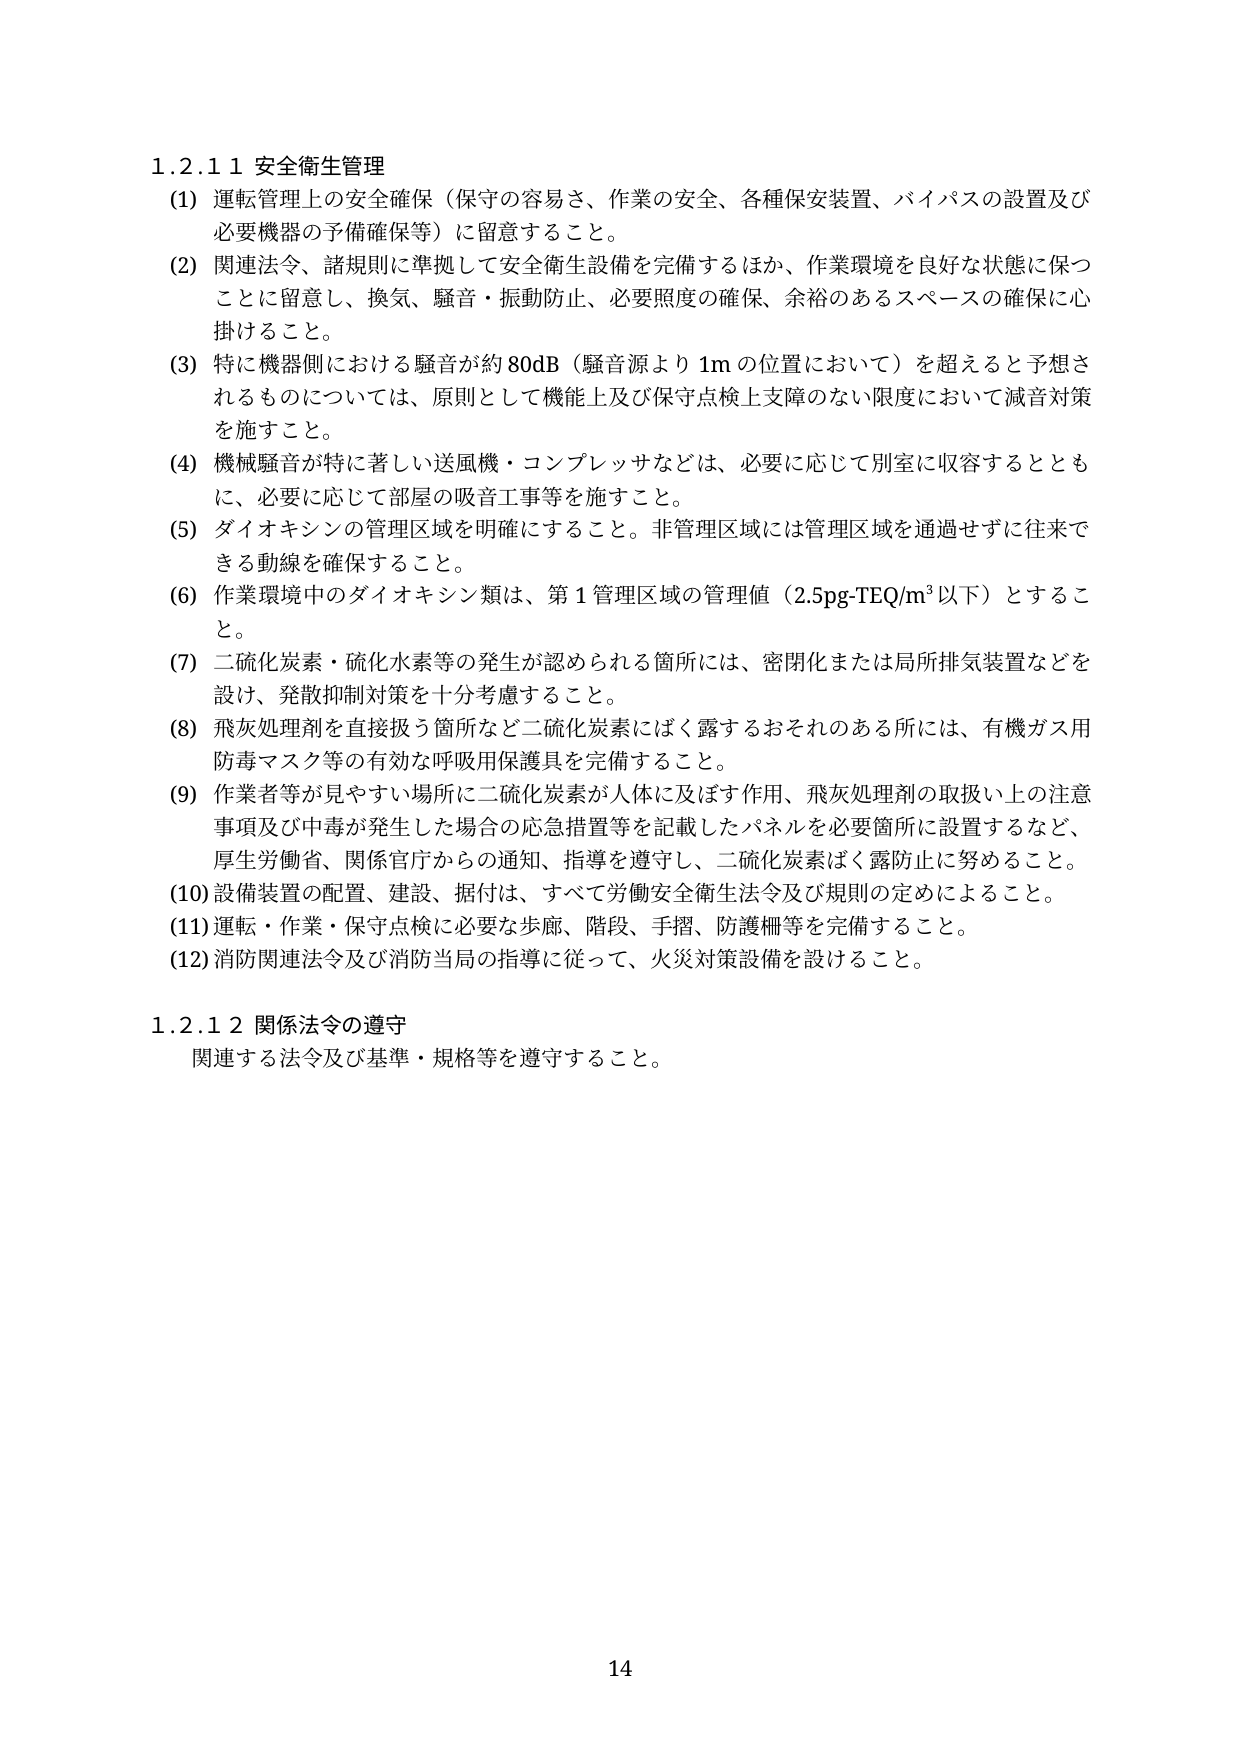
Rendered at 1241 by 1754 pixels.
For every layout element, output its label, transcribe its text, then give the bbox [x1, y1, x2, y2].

subtitle 作業者等が見やすい場所に二硫化炭素が人体に及ぼす作用、飛灰処理剤の取扱い上の注意事項及び中毒が発生した場合の応急措置等を記載したパネルを必要箇所に設置するなど、厚生労働省、関係官庁からの通知、指導を遵守し、二硫化炭素ばく露防止に努めること。 [169, 776, 1092, 875]
subtitle ダイオキシンの管理区域を明確にすること。非管理区域には管理区域を通過せずに往来できる動線を確保すること。 [169, 512, 1092, 578]
subtitle 飛灰処理剤を直接扱う箇所など二硫化炭素にばく露するおそれのある所には、有機ガス用防毒マスク等の有効な呼吸用保護具を完備すること。 [169, 710, 1092, 776]
subtitle 特に機器側における騒音が約80dB（騒音源より1mの位置において）を超えると予想されるものについては、原則として機能上及び保守点検上支障のない限度において減音対策を施すこと。 [169, 347, 1092, 446]
subtitle 設備装置の配置、建設、据付は、すべて労働安全衛生法令及び規則の定めによること。 [169, 875, 1092, 908]
subtitle 関連法令、諸規則に準拠して安全衛生設備を完備するほか、作業環境を良好な状態に保つことに留意し、換気、騒音・振動防止、必要照度の確保、余裕のあるスペースの確保に心掛けること。 [169, 248, 1092, 347]
subtitle 運転・作業・保守点検に必要な歩廊、階段、手摺、防護柵等を完備すること。 [169, 908, 1092, 941]
subtitle 関係法令の遵守 [148, 1007, 1092, 1040]
subtitle 機械騒音が特に著しい送風機・コンプレッサなどは、必要に応じて別室に収容するとともに、必要に応じて部屋の吸音工事等を施すこと。 [169, 446, 1092, 512]
subtitle 運転管理上の安全確保（保守の容易さ、作業の安全、各種保安装置、バイパスの設置及び必要機器の予備確保等）に留意すること。 [169, 182, 1092, 248]
subtitle 安全衛生管理 [148, 149, 1092, 182]
text 関連する法令及び基準・規格等を遵守すること。 [169, 1040, 1092, 1073]
subtitle 二硫化炭素・硫化水素等の発生が認められる箇所には、密閉化または局所排気装置などを設け、発散抑制対策を十分考慮すること。 [169, 644, 1092, 710]
subtitle 作業環境中のダイオキシン類は、第1管理区域の管理値（2.5pg-TEQ/m3以下）とすること。 [169, 578, 1092, 644]
subtitle 消防関連法令及び消防当局の指導に従って、火災対策設備を設けること。 [169, 941, 1092, 974]
